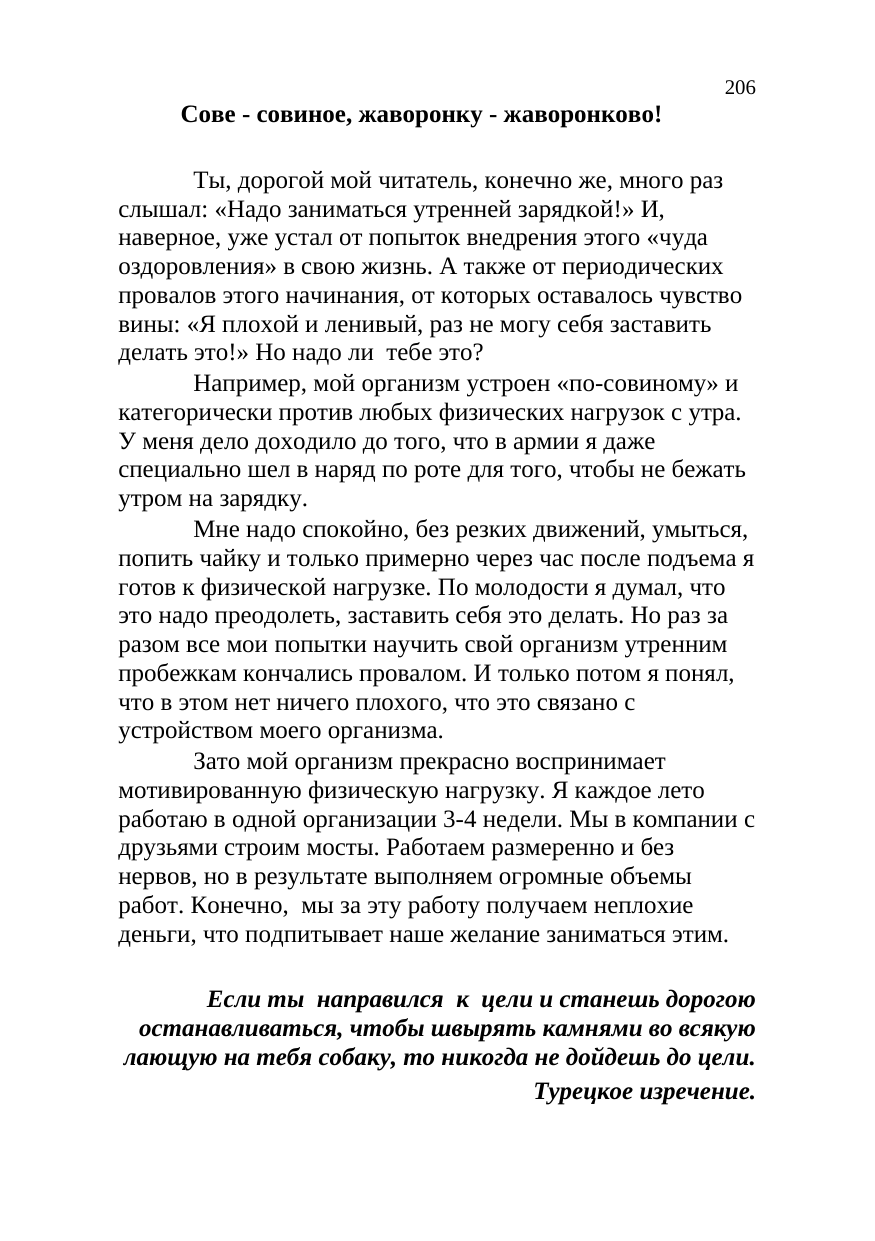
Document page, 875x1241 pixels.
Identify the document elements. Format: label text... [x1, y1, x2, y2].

text Турецкое изречение. [118, 1076, 756, 1105]
subtitle Сове - совиное, жаворонку - жаворонково! [118, 99, 756, 128]
text Если ты направился к цели и станешь дорогою останавливаться, чтобы швырять камнями во всякую лающую на тебя собаку, то никогда не дойдешь до цели. [118, 984, 756, 1070]
text Мне надо спокойно, без резких движений, умыться, попить чайку и только примерно через час после подъема я готов к физической нагрузке. По молодости я думал, что это надо преодолеть, заставить себя это делать. Но раз за разом все мои попытки научить свой организм утренним пробежкам кончались провалом. И только потом я понял, что в этом нет ничего плохого, что это связано с устройством моего организма. [118, 514, 756, 744]
text Например, мой организм устроен «по-совиному» и категорически против любых физических нагрузок с утра. У меня дело доходило до того, что в армии я даже специально шел в наряд по роте для того, чтобы не бежать утром на зарядку. [118, 368, 756, 512]
text Зато мой организм прекрасно воспринимает мотивированную физическую нагрузку. Я каждое лето работаю в одной организации 3-4 недели. Мы в компании с друзьями строим мосты. Работаем размеренно и без нервов, но в результате выполняем огромные объемы работ. Конечно, мы за эту работу получаем неплохие деньги, что подпитывает наше желание заниматься этим. [118, 746, 756, 947]
text Ты, дорогой мой читатель, конечно же, много раз слышал: «Надо заниматься утренней зарядкой!» И, наверное, уже устал от попыток внедрения этого «чуда оздоровления» в свою жизнь. А также от периодических провалов этого начинания, от которых оставалось чувство вины: «Я плохой и ленивый, раз не могу себя заставить делать это!» Но надо ли тебе это? [118, 165, 756, 366]
